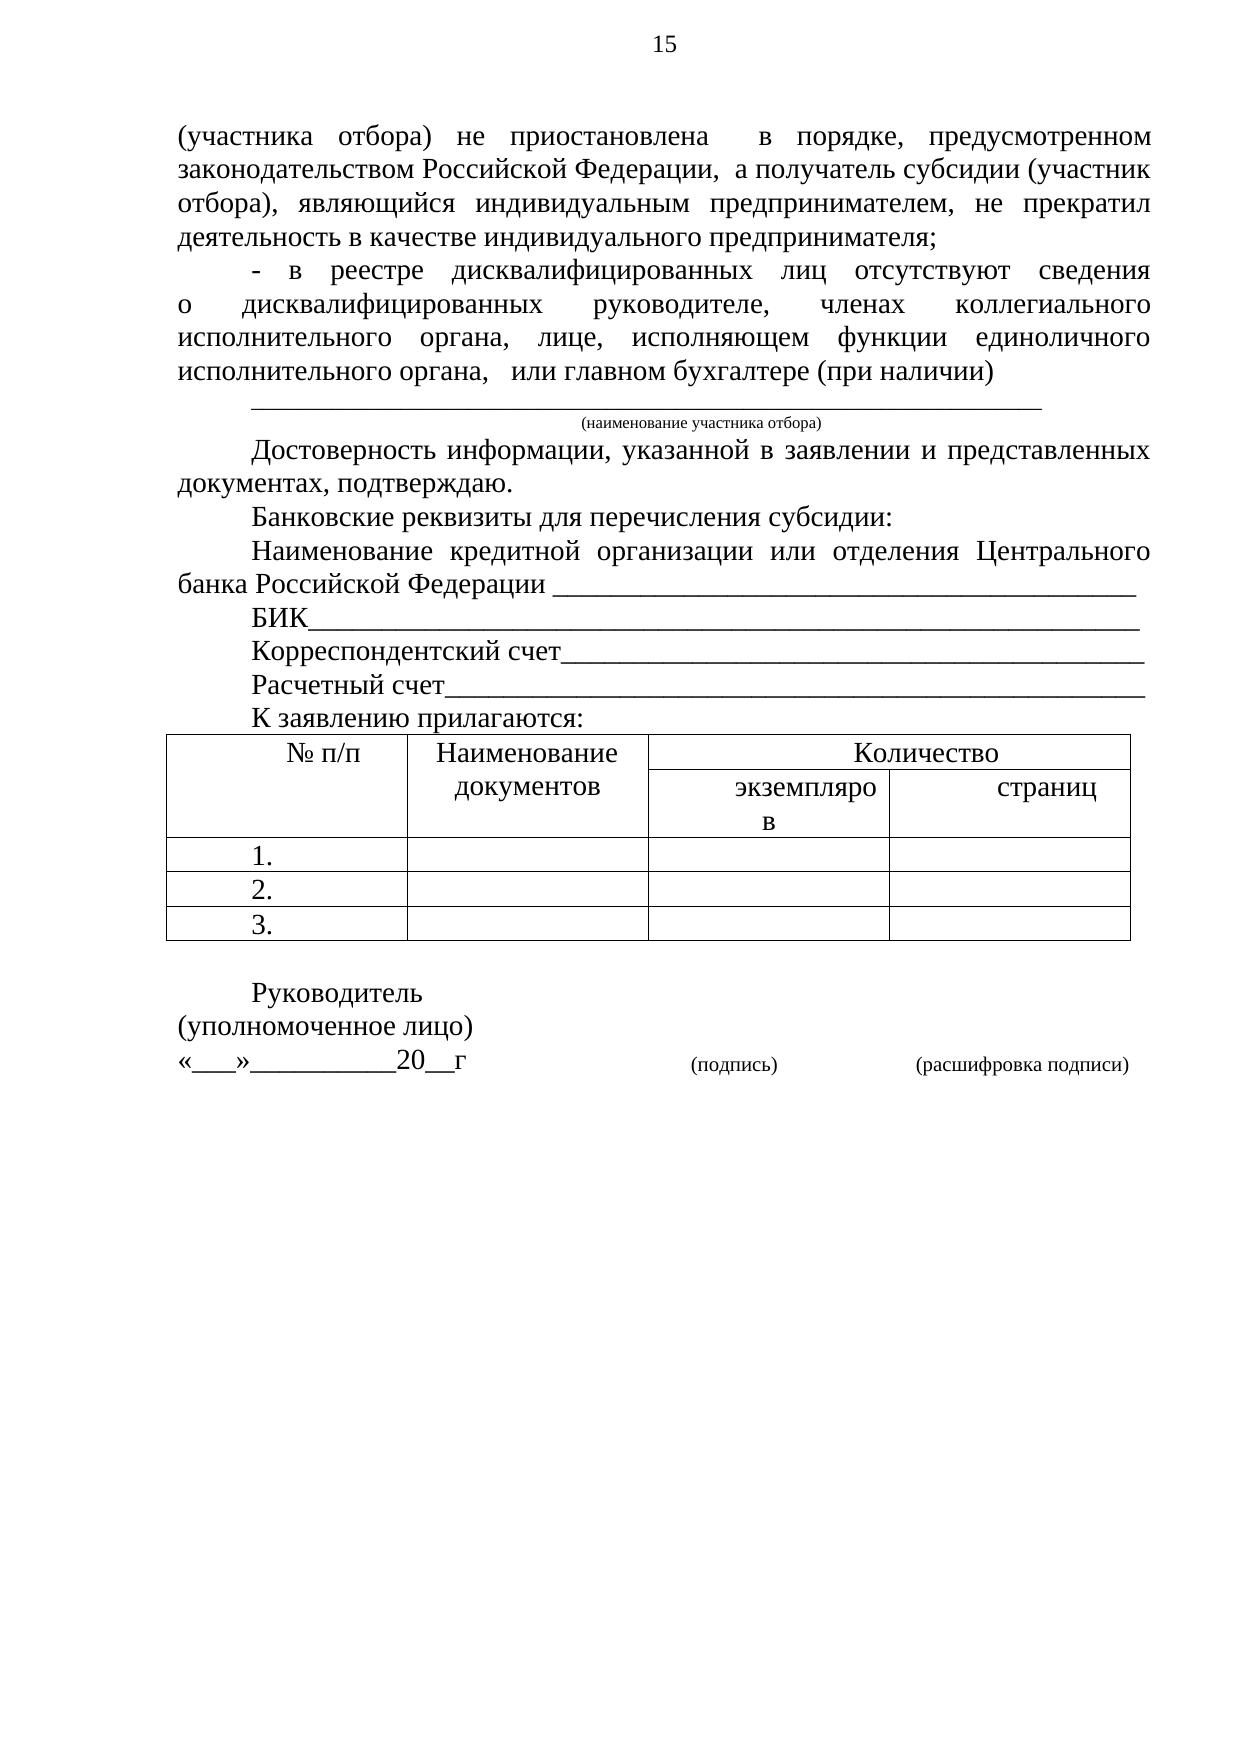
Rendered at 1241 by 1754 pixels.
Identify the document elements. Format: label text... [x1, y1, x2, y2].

text Расчетный счет________________________________________________ [177, 667, 1152, 700]
text Достоверность информации, указанной в заявлении и представленных документах, подтверждаю. [177, 432, 1152, 499]
table_header Наименование документов [408, 735, 648, 837]
table_cell [890, 872, 1130, 906]
text Корреспондентский счет________________________________________ [177, 633, 1152, 667]
table_header (подпись) [561, 975, 918, 1076]
text Банковские реквизиты для перечисления субсидии: [177, 499, 1152, 533]
table_cell [649, 872, 889, 906]
table_cell [649, 907, 889, 940]
table_cell страниц [890, 770, 1130, 837]
text К заявлению прилагаются: [177, 700, 1152, 734]
table_header Количество [649, 735, 1130, 768]
table_cell [408, 838, 648, 871]
table_cell [408, 907, 648, 940]
table_header Руководитель (уполномоченное лицо) «___»__________20__г [166, 975, 561, 1076]
table_cell [408, 872, 648, 906]
text (наименование участника отбора) [177, 413, 1152, 432]
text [177, 118, 1152, 252]
table_cell [890, 838, 1130, 871]
table_cell экземпляров [649, 770, 889, 837]
table_cell 3. [167, 907, 407, 940]
text Наименование кредитной организации или отделения Центрального банка Российской Федерации ________________________________________ [177, 533, 1152, 600]
text БИК_________________________________________________________ [177, 600, 1152, 633]
table_cell 1. [167, 838, 407, 871]
table_header № п/п [167, 735, 407, 837]
table_header (расшифровка подписи) [919, 975, 1240, 1076]
text _____________________________________________________________________ [177, 386, 1152, 413]
text - в реестре дисквалифицированных лиц отсутствуют сведения о дисквалифицированных руководителе, членах коллегиального исполнительного органа, лице, исполняющем функции единоличного исполнительного органа, или главном бухгалтере (при наличии) [177, 252, 1152, 386]
table_cell [649, 838, 889, 871]
table_cell 2. [167, 872, 407, 906]
table_cell [890, 907, 1130, 940]
